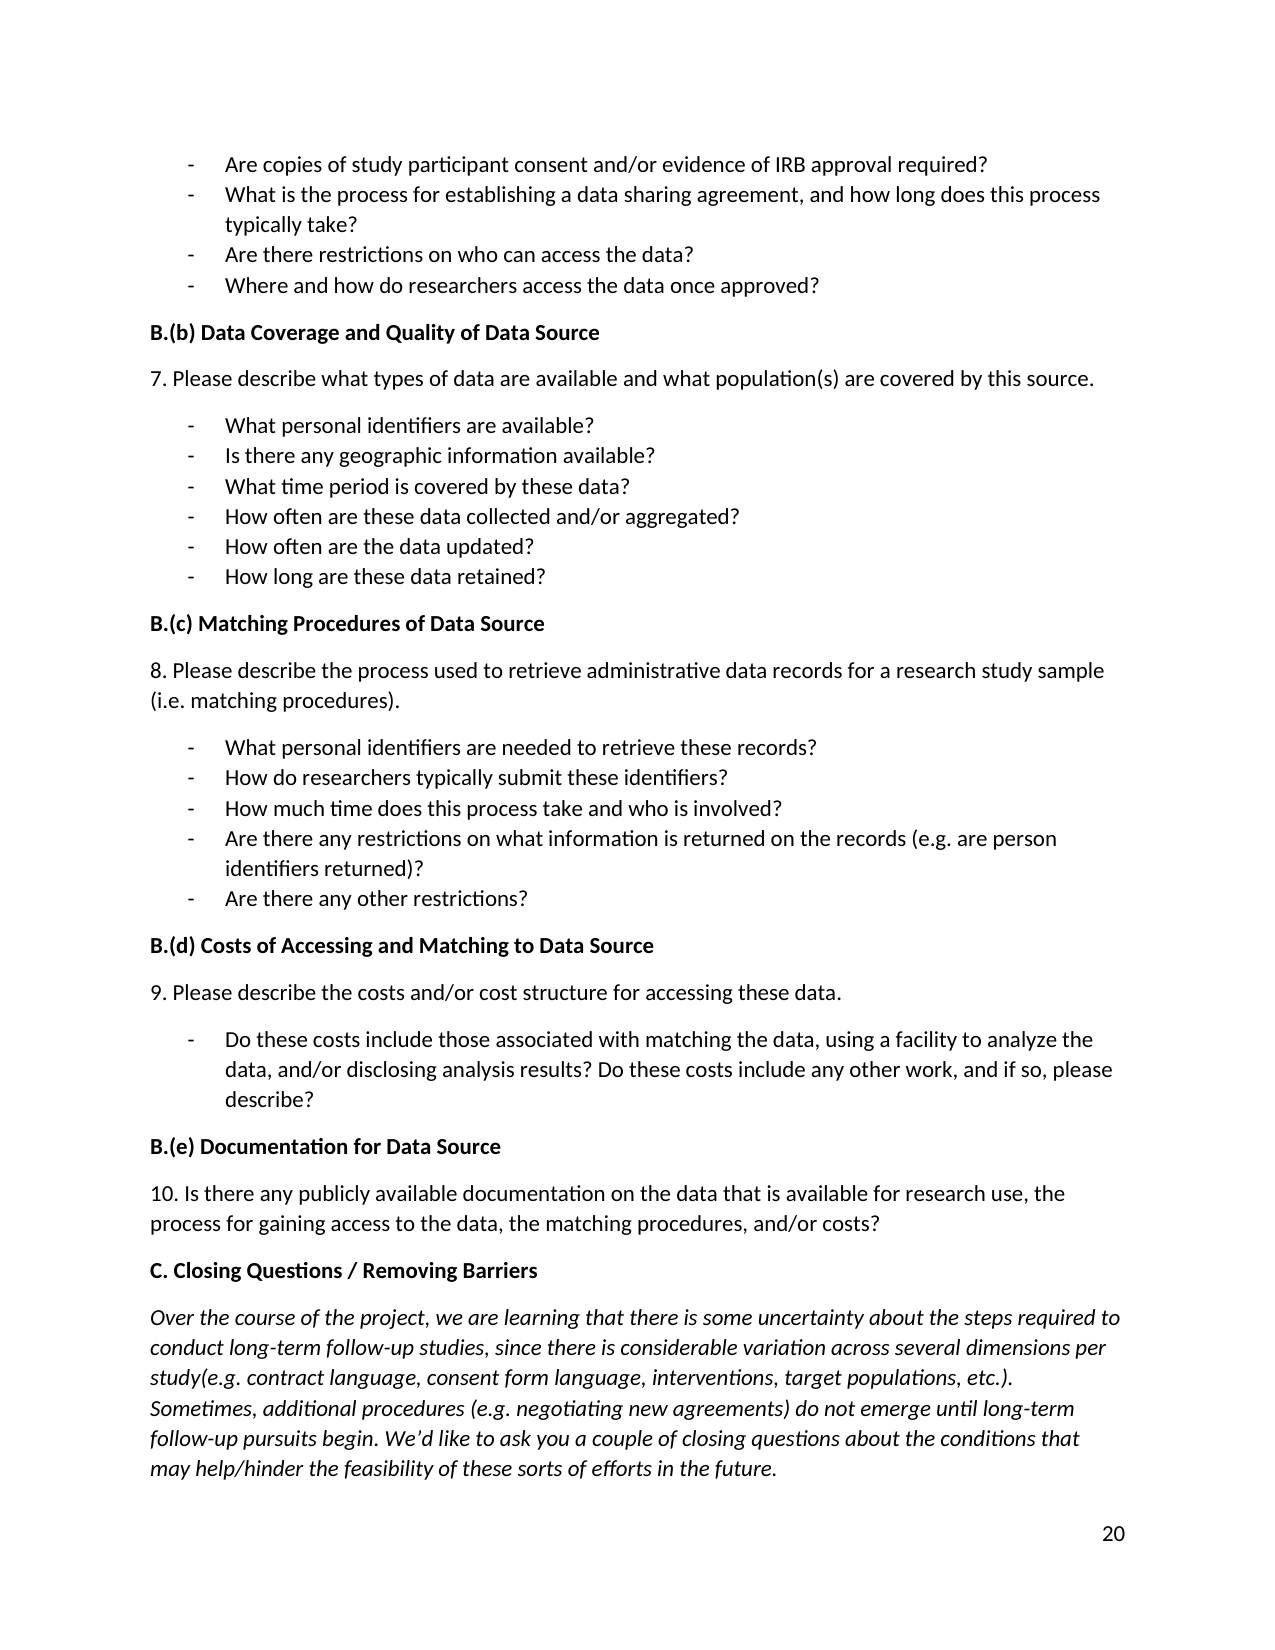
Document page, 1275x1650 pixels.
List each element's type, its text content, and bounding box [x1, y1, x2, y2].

list How often are these data collected and/or aggregated? [187, 502, 1125, 530]
list What personal identifiers are available? [187, 411, 1125, 439]
text 8. Please describe the process used to retrieve administrative data records for a research study sample (i.e. matching procedures). [150, 656, 1125, 714]
list What time period is covered by these data? [187, 472, 1125, 500]
list How do researchers typically submit these identifiers? [187, 763, 1125, 792]
text 9. Please describe the costs and/or cost structure for accessing these data. [150, 978, 1125, 1006]
text C. Closing Questions / Removing Barriers [150, 1256, 1125, 1284]
list Are there any restrictions on what information is returned on the records (e.g. are person identifiers returned)? [187, 824, 1125, 882]
text B.(c) Matching Procedures of Data Source [150, 609, 1125, 637]
list How often are the data updated? [187, 532, 1125, 560]
list Is there any geographic information available? [187, 442, 1125, 470]
text Over the course of the project, we are learning that there is some uncertainty about the steps required to conduct long-term follow-up studies, since there is considerable variation across several dimensions per study(e.g. contract language, consent form language, interventions, target populations, etc.). Sometimes, additional procedures (e.g. negotiating new agreements) do not emerge until long-term follow-up pursuits begin. We’d like to ask you a couple of closing questions about the conditions that may help/hinder the feasibility of these sorts of efforts in the future. [150, 1303, 1125, 1482]
list What personal identifiers are needed to retrieve these records? [187, 733, 1125, 761]
list Do these costs include those associated with matching the data, using a facility to analyze the data, and/or disclosing analysis results? Do these costs include any other work, and if so, please describe? [187, 1025, 1125, 1113]
list How long are these data retained? [187, 562, 1125, 591]
text 10. Is there any publicly available documentation on the data that is available for research use, the process for gaining access to the data, the matching procedures, and/or costs? [150, 1179, 1125, 1237]
list Are there restrictions on who can access the data? [187, 241, 1125, 269]
text B.(b) Data Coverage and Quality of Data Source [150, 318, 1125, 346]
text 7. Please describe what types of data are available and what population(s) are covered by this source. [150, 364, 1125, 393]
text B.(e) Documentation for Data Source [150, 1132, 1125, 1160]
list Where and how do researchers access the data once approved? [187, 271, 1125, 299]
list Are there any other restrictions? [187, 884, 1125, 912]
list Are copies of study participant consent and/or evidence of IRB approval required? [187, 150, 1125, 178]
list What is the process for establishing a data sharing agreement, and how long does this process typically take? [187, 180, 1125, 238]
list How much time does this process take and who is involved? [187, 794, 1125, 822]
text B.(d) Costs of Accessing and Matching to Data Source [150, 931, 1125, 959]
